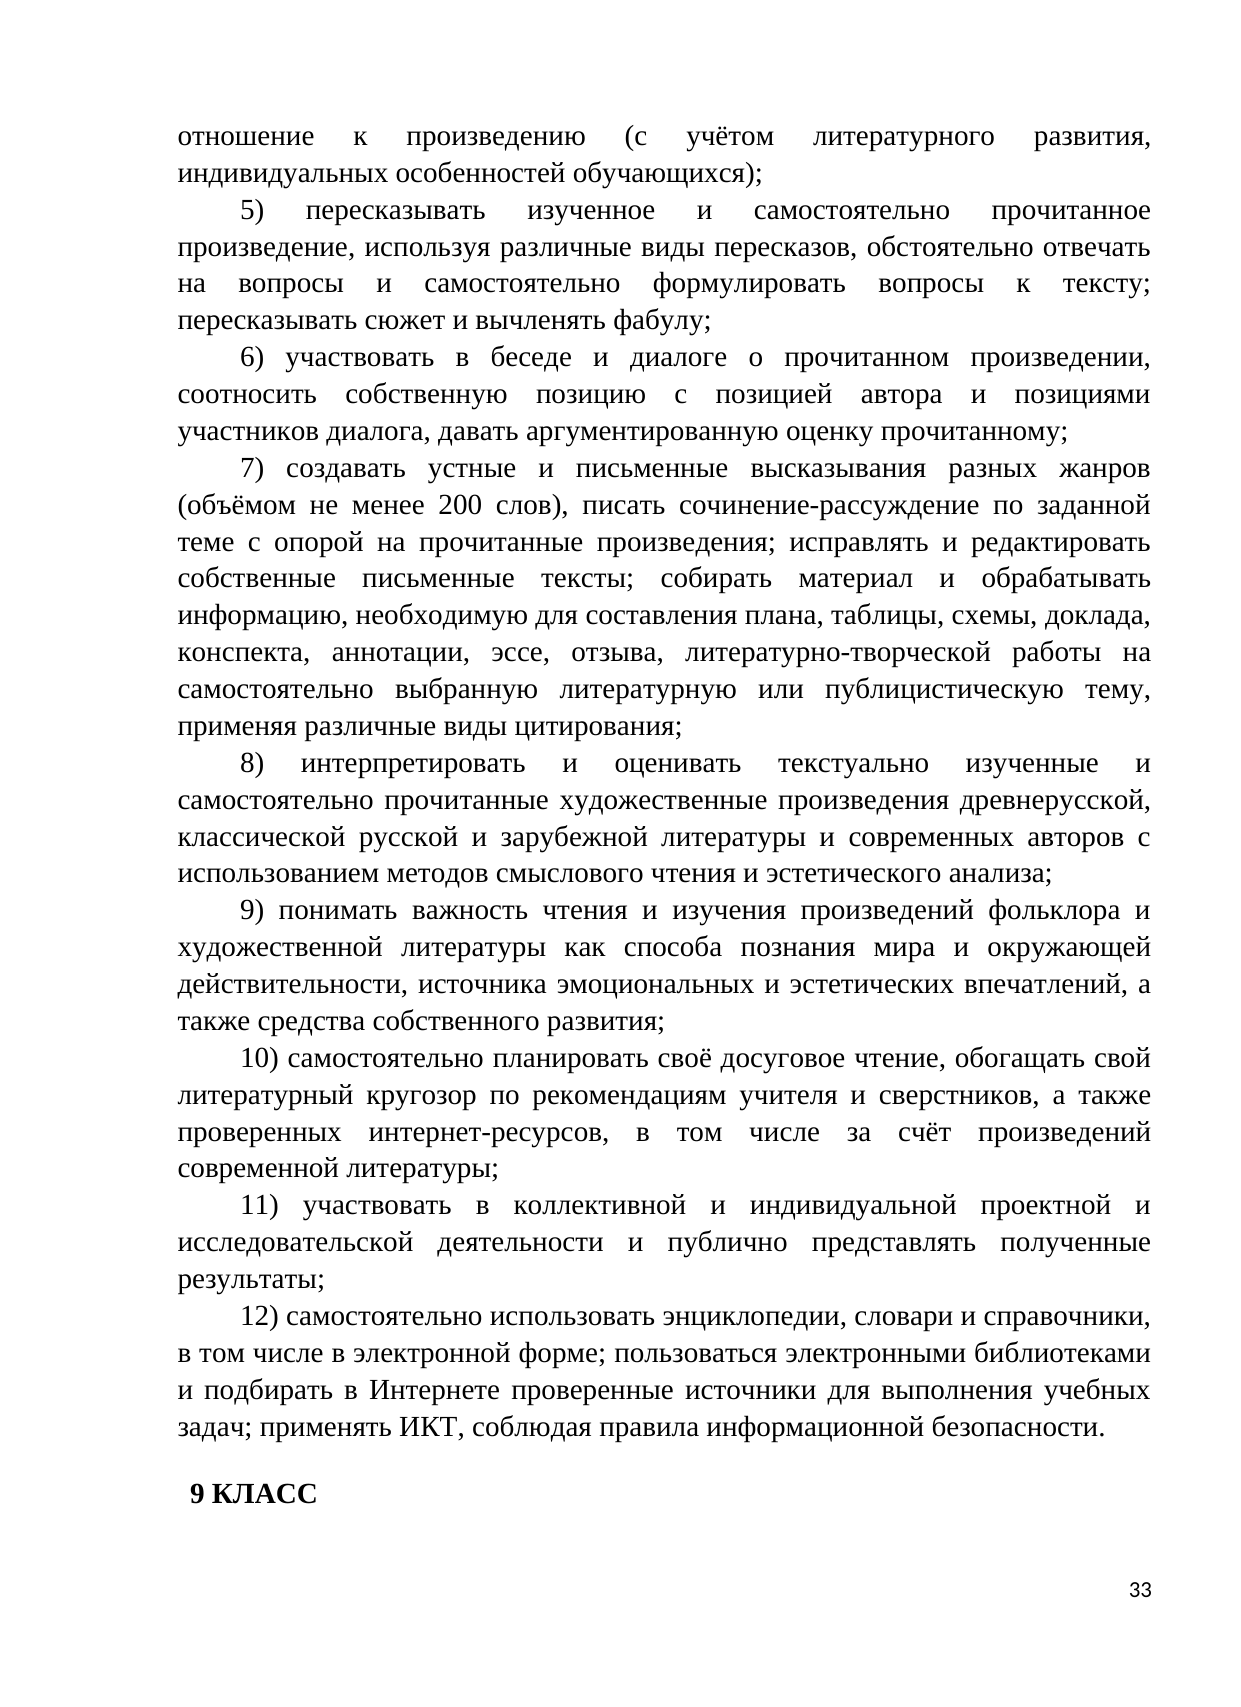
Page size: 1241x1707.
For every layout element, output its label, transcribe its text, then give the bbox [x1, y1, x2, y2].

text 10) самостоятельно планировать своё досуговое чтение, обогащать свой литературный кругозор по рекомендациям учителя и сверстников, а также проверенных интернет-ресурсов, в том числе за счёт произведений современной литературы; [177, 1040, 1152, 1184]
text 7) создавать устные и письменные высказывания разных жанров (объёмом не менее 200 слов), писать сочинение-рассуждение по заданной теме с опорой на прочитанные произведения; исправлять и редактировать собственные письменные тексты; собирать материал и обрабатывать информацию, необходимую для составления плана, таблицы, схемы, доклада, конспекта, аннотации, эссе, отзыва, литературно-творческой работы на самостоятельно выбранную литературную или публицистическую тему, применяя различные виды цитирования; [177, 450, 1152, 742]
text 11) участвовать в коллективной и индивидуальной проектной и исследовательской деятельности и публично представлять полученные результаты; [177, 1187, 1152, 1295]
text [177, 118, 1152, 188]
text 9) понимать важность чтения и изучения произведений фольклора и художественной литературы как способа познания мира и окружающей действительности, источника эмоциональных и эстетических впечатлений, а также средства собственного развития; [177, 892, 1152, 1037]
text 5) пересказывать изученное и самостоятельно прочитанное произведение, используя различные виды пересказов, обстоятельно отвечать на вопросы и самостоятельно формулировать вопросы к тексту; пересказывать сюжет и вычленять фабулу; [177, 192, 1152, 336]
text 12) самостоятельно использовать энциклопедии, словари и справочники, в том числе в электронной форме; пользоваться электронными библиотеками и подбирать в Интернете проверенные источники для выполнения учебных задач; применять ИКТ, соблюдая правила информационной безопасности. [177, 1298, 1152, 1442]
text 6) участвовать в беседе и диалоге о прочитанном произведении, соотносить собственную позицию с позицией автора и позициями участников диалога, давать аргументированную оценку прочитанному; [177, 339, 1152, 447]
text 9 КЛАСС [190, 1476, 1152, 1510]
text 8) интерпретировать и оценивать текстуально изученные и самостоятельно прочитанные художественные произведения древнерусской, классической русской и зарубежной литературы и современных авторов с использованием методов смыслового чтения и эстетического анализа; [177, 745, 1152, 889]
